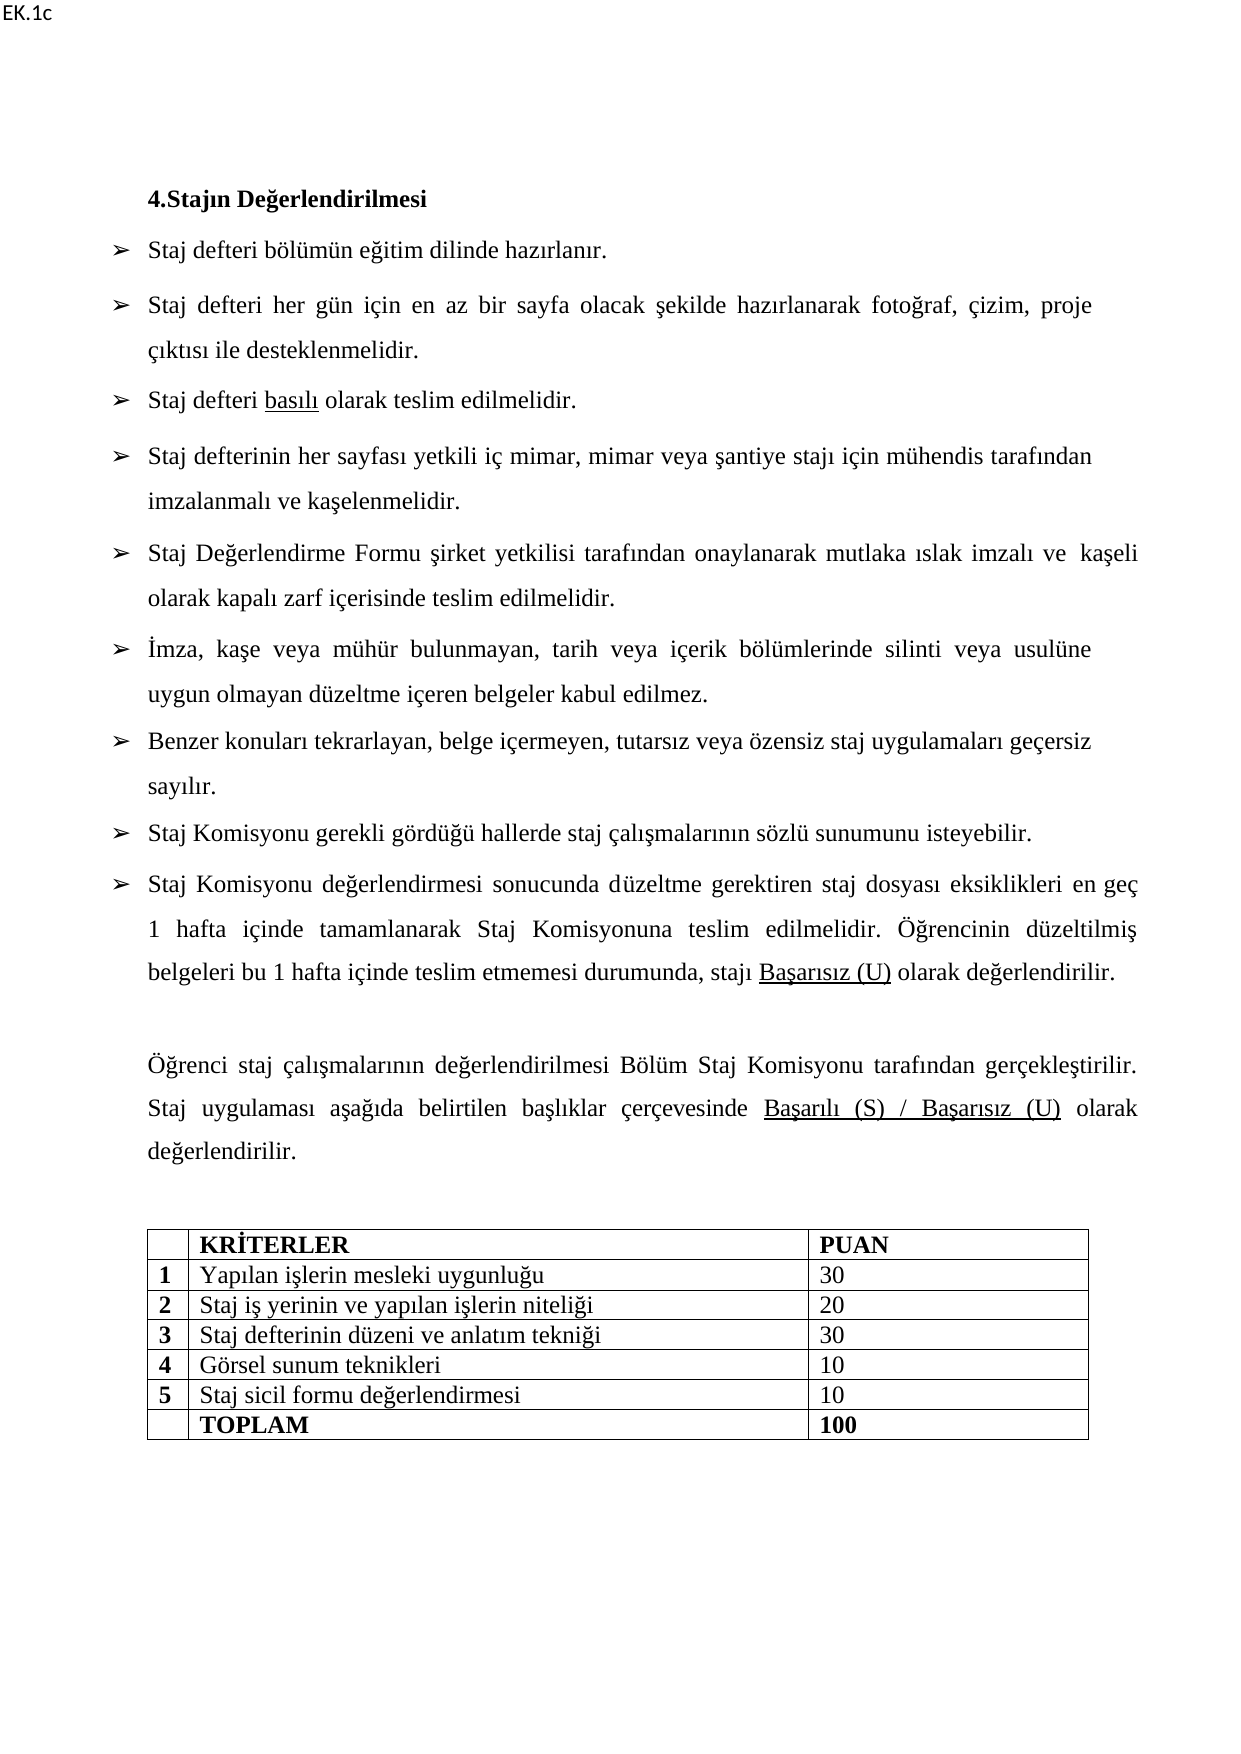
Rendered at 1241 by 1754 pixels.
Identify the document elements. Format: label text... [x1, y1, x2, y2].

table_header PUAN [809, 1230, 1088, 1259]
table_cell Staj sicil formu değerlendirmesi [189, 1380, 808, 1409]
table_cell 20 [809, 1291, 1088, 1319]
table_cell 1 [148, 1260, 188, 1289]
table_cell 30 [809, 1260, 1088, 1289]
subtitle Stajın Değerlendirilmesi [148, 184, 1138, 213]
table_cell 4 [148, 1350, 188, 1379]
table_cell Staj iş yerinin ve yapılan işlerin niteliği [189, 1291, 808, 1319]
table_cell Görsel sunum teknikleri [189, 1350, 808, 1379]
table_cell 2 [148, 1291, 188, 1319]
table_cell Yapılan işlerin mesleki uygunluğu [189, 1260, 808, 1289]
list Staj defteri bölümün eğitim dilinde hazırlanır. [110, 231, 1093, 266]
table_cell 3 [148, 1320, 188, 1349]
table_cell 100 [809, 1410, 1088, 1438]
table_header KRİTERLER [189, 1230, 808, 1259]
table_cell 5 [148, 1380, 188, 1409]
list Staj defteri her gün için en az bir sayfa olacak şekilde hazırlanarak fotoğraf, çizim, proje çıktısı ile desteklenmelidir. [110, 287, 1093, 364]
list Staj Değerlendirme Formu şirket yetkilisi tarafından onaylanarak mutlaka ıslak imzalı ve kaşeli olarak kapalı zarf içerisinde teslim edilmelidir. [110, 535, 1138, 612]
text Öğrenci staj çalışmalarının değerlendirilmesi Bölüm Staj Komisyonu tarafından gerçekleştirilir. Staj uygulaması aşağıda belirtilen başlıklar çerçevesinde Başarılı (S) / Başarısız (U) olarak değerlendirilir. [147, 1050, 1138, 1165]
list Staj Komisyonu değerlendirmesi sonucunda düzeltme gerektiren staj dosyası eksiklikleri en geç 1 hafta içinde tamamlanarak Staj Komisyonuna teslim edilmelidir. Öğrencinin düzeltilmiş belgeleri bu 1 hafta içinde teslim etmemesi durumunda, stajı Başarısız (U) olarak değerlendirilir. [110, 866, 1138, 986]
table_cell TOPLAM [189, 1410, 808, 1438]
list İmza, kaşe veya mühür bulunmayan, tarih veya içerik bölümlerinde silinti veya usulüne uygun olmayan düzeltme içeren belgeler kabul edilmez. [110, 631, 1093, 708]
list Staj defterinin her sayfası yetkili iç mimar, mimar veya şantiye stajı için mühendis tarafından imzalanmalı ve kaşelenmelidir. [110, 437, 1093, 514]
list Staj defteri basılı olarak teslim edilmelidir. [110, 382, 1093, 416]
table_cell 10 [809, 1380, 1088, 1409]
table_cell 30 [809, 1320, 1088, 1349]
table_header [148, 1230, 188, 1259]
table_cell [148, 1410, 188, 1438]
table_cell Staj defterinin düzeni ve anlatım tekniği [189, 1320, 808, 1349]
table_cell 10 [809, 1350, 1088, 1379]
list Staj Komisyonu gerekli gördüğü hallerde staj çalışmalarının sözlü sunumunu isteyebilir. [110, 815, 1138, 849]
list Benzer konuları tekrarlayan, belge içermeyen, tutarsız veya özensiz staj uygulamaları geçersiz sayılır. [110, 723, 1092, 800]
